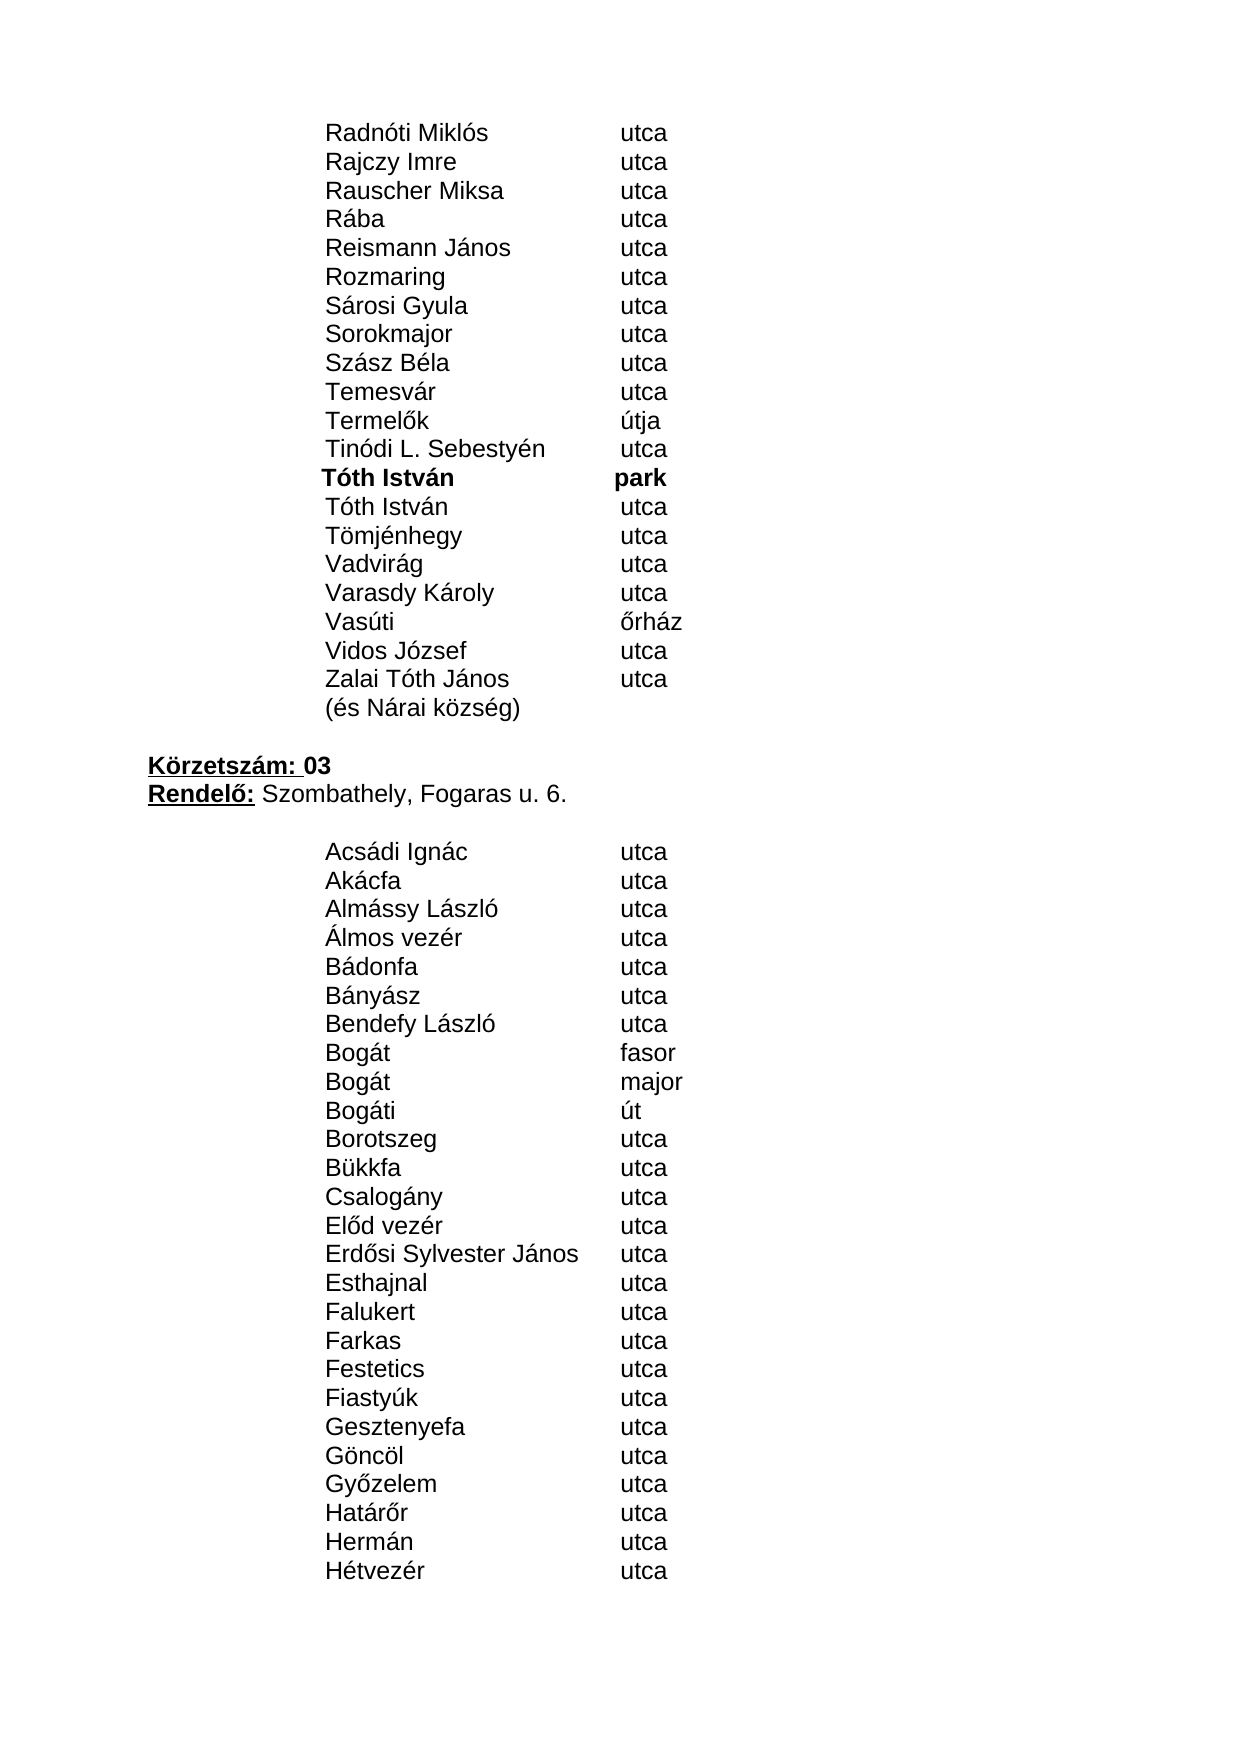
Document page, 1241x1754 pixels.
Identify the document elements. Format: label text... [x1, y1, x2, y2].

text Álmos vezér utca [148, 923, 1093, 952]
text Bogát fasor [148, 1038, 1093, 1067]
text Bogáti út [148, 1096, 1093, 1124]
text Sorokmajor utca [148, 319, 1093, 348]
text Bányász utca [148, 981, 1093, 1009]
text Győzelem utca [148, 1469, 1093, 1498]
text Fiastyúk utca [148, 1383, 1093, 1412]
text Bogát major [148, 1067, 1093, 1096]
text Erdősi Sylvester János utca [148, 1239, 1093, 1268]
text Akácfa utca [148, 866, 1093, 894]
text Bendefy László utca [148, 1009, 1093, 1038]
text Esthajnal utca [148, 1268, 1093, 1297]
text Rajczy Imre utca Rauscher Miksa utca [148, 147, 1093, 204]
text Szász Béla utca [148, 348, 1093, 377]
text Tömjénhegy utca [148, 521, 1093, 549]
text Rába utca Reismann János utca [148, 204, 1093, 262]
text Vadvirág utca [148, 549, 1093, 578]
text Göncöl utca [148, 1441, 1093, 1469]
text Falukert utca [148, 1297, 1093, 1326]
text Rendelő: Szombathely, Fogaras u. 6. Acsádi Ignác utca [148, 779, 1093, 866]
text Hermán utca [148, 1527, 1093, 1556]
text Borotszeg utca [148, 1124, 1093, 1153]
text Bükkfa utca [148, 1153, 1093, 1182]
text Varasdy Károly utca [148, 578, 1093, 607]
text Bádonfa utca [148, 952, 1093, 981]
text Előd vezér utca [148, 1211, 1093, 1239]
text Termelők útja [148, 406, 1093, 434]
text Radnóti Miklós utca [148, 118, 1093, 147]
text Határőr utca [148, 1498, 1093, 1527]
text Gesztenyefa utca [148, 1412, 1093, 1441]
text Körzetszám: 03 [148, 751, 1093, 779]
text Vidos József utca [148, 636, 1093, 664]
text Almássy László utca [148, 894, 1093, 923]
text Csalogány utca [148, 1182, 1093, 1211]
text Tóth István park [148, 463, 1093, 492]
text Rozmaring utca [148, 262, 1093, 291]
text Tinódi L. Sebestyén utca [148, 434, 1093, 463]
text Temesvár utca [148, 377, 1093, 406]
text Tóth István utca [148, 492, 1093, 521]
text Hétvezér utca [148, 1556, 1093, 1584]
text Zalai Tóth János utca [148, 664, 1093, 693]
text (és Nárai község) [148, 693, 1093, 722]
text Vasúti őrház [148, 607, 1093, 636]
text Sárosi Gyula utca [148, 291, 1093, 319]
text Farkas utca Festetics utca [148, 1326, 1093, 1383]
